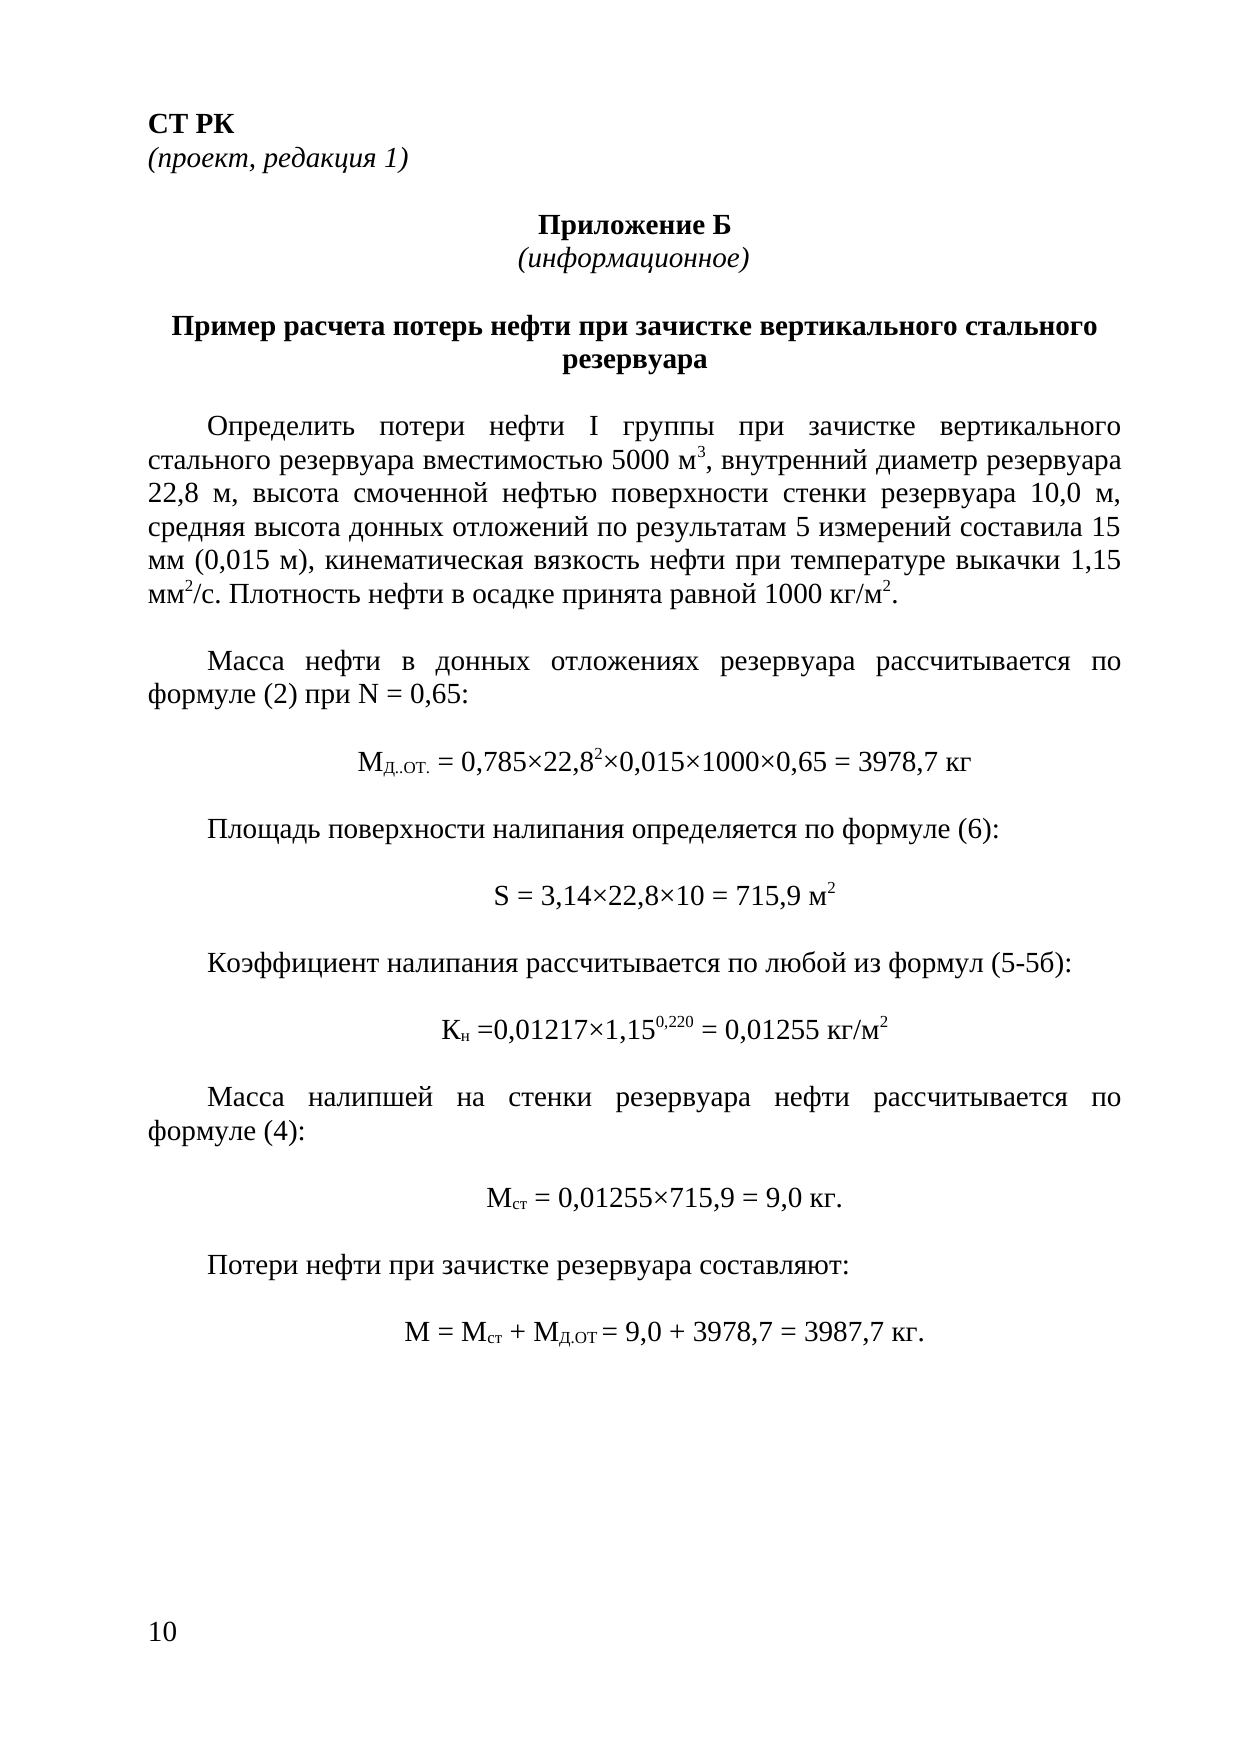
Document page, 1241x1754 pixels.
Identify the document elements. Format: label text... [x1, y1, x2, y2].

text Масса нефти в донных отложениях резервуара рассчитывается по формуле (2) при N = 0,65: [148, 643, 1122, 710]
text Мст = 0,01255×715,9 = 9,0 кг. [148, 1180, 1122, 1213]
text Площадь поверхности налипания определяется по формуле (6): [148, 811, 1122, 844]
text Масса налипшей на стенки резервуара нефти рассчитывается по формуле (4): [148, 1079, 1122, 1146]
text М = Мст + МД.ОТ = 9,0 + 3978,7 = 3987,7 кг. [148, 1314, 1122, 1347]
text Кн =0,01217×1,150,220 = 0,01255 кг/м2 [148, 1012, 1122, 1046]
text МД..ОТ. = 0,785×22,82×0,015×1000×0,65 = 3978,7 кг [148, 744, 1122, 777]
text Приложение Б [148, 207, 1122, 241]
text Потери нефти при зачистке резервуара составляют: [148, 1247, 1122, 1280]
text (информационное) [148, 241, 1122, 274]
text Пример расчета потерь нефти при зачистке вертикального стального резервуара [148, 308, 1122, 375]
text Определить потери нефти I группы при зачистке вертикального стального резервуара вместимостью 5000 м3, внутренний диаметр резервуара 22,8 м, высота смоченной нефтью поверхности стенки резервуара 10,0 м, средняя высота донных отложений по результатам 5 измерений составила 15 мм (0,015 м), кинематическая вязкость нефти при температуре выкачки 1,15 мм2/c. Плотность нефти в осадке принята равной 1000 кг/м2. [148, 408, 1122, 609]
text Коэффициент налипания рассчитывается по любой из формул (5-5б): [148, 945, 1122, 978]
text S = 3,14×22,8×10 = 715,9 м2 [148, 878, 1122, 911]
